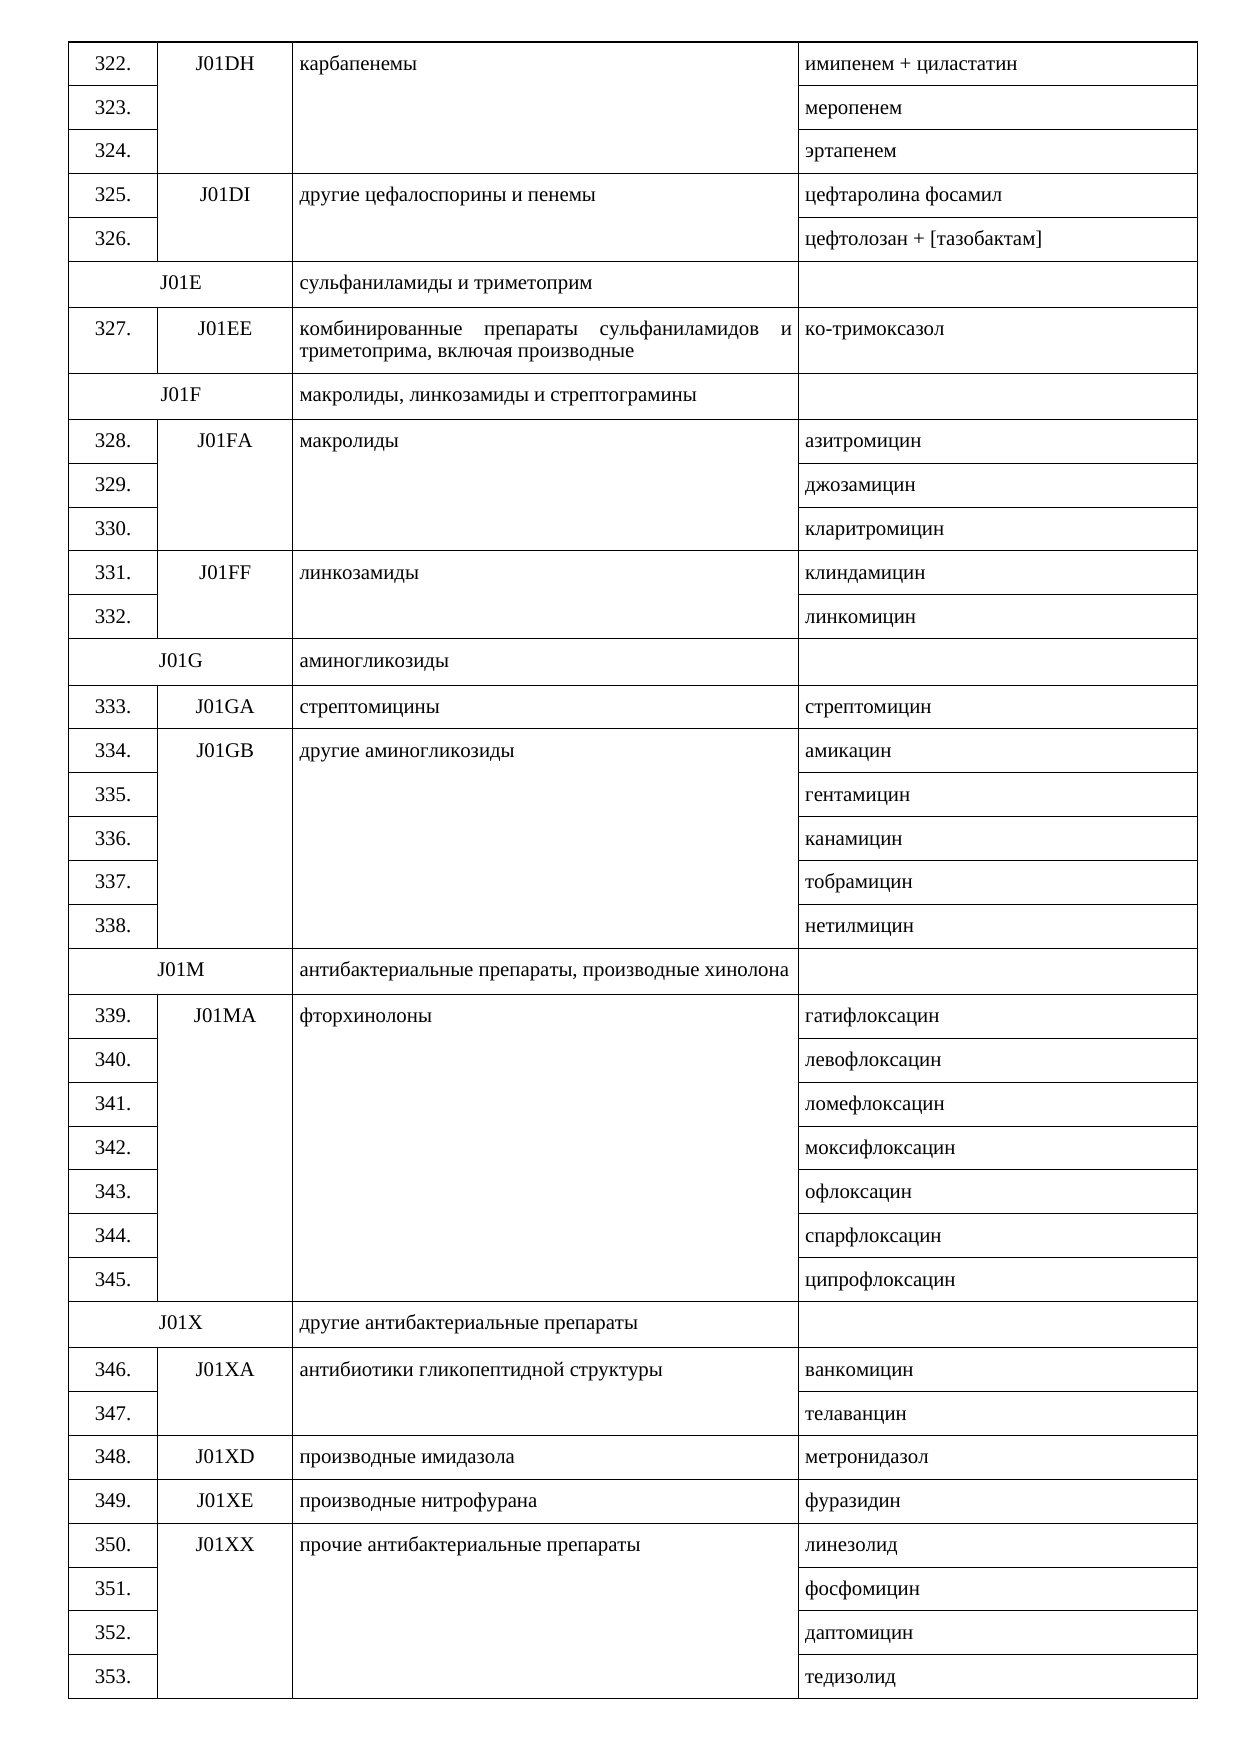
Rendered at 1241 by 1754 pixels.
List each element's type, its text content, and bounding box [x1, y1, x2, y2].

table_cell J01DH [158, 43, 292, 173]
table_cell цефтаролина фосамил [799, 174, 1197, 217]
table_cell 341. [69, 1083, 157, 1126]
table_cell [799, 639, 1197, 684]
table_cell 338. [69, 905, 157, 948]
table_cell 327. [69, 308, 157, 372]
table_cell 326. [69, 218, 157, 261]
table_cell сульфаниламиды и триметоприм [293, 262, 798, 307]
table_cell меропенем [799, 86, 1197, 129]
table_cell клиндамицин [799, 551, 1197, 594]
table_cell имипенем + циластатин [799, 43, 1197, 85]
table_cell антибиотики гликопептидной структуры [293, 1348, 798, 1435]
table_cell 343. [69, 1170, 157, 1213]
table_cell 324. [69, 130, 157, 173]
table_cell линезолид [799, 1524, 1197, 1567]
table_cell 344. [69, 1214, 157, 1257]
table_cell моксифлоксацин [799, 1127, 1197, 1169]
table_cell фуразидин [799, 1480, 1197, 1523]
table_cell J01F [69, 374, 292, 419]
table_cell 334. [69, 729, 157, 772]
table_cell [799, 262, 1197, 307]
table_cell J01M [69, 949, 292, 994]
table_cell комбинированные препараты сульфаниламидов и триметоприма, включая производные [293, 308, 798, 372]
table_cell J01E [69, 262, 292, 307]
table_cell [799, 374, 1197, 419]
table_cell канамицин [799, 817, 1197, 860]
table_cell J01GB [158, 729, 292, 948]
table_cell макролиды, линкозамиды и стрептограмины [293, 374, 798, 419]
table_cell J01XX [158, 1524, 292, 1698]
table_cell телаванцин [799, 1392, 1197, 1435]
table_cell гентамицин [799, 773, 1197, 816]
table_cell J01XA [158, 1348, 292, 1435]
table_cell производные имидазола [293, 1436, 798, 1479]
table_cell эртапенем [799, 130, 1197, 173]
table_cell джозамицин [799, 464, 1197, 507]
table_cell 323. [69, 86, 157, 129]
table_cell J01MA [158, 995, 292, 1301]
table_cell фосфомицин [799, 1568, 1197, 1610]
table_cell 325. [69, 174, 157, 217]
table_cell [799, 1302, 1197, 1347]
table_cell линкомицин [799, 595, 1197, 638]
table_cell прочие антибактериальные препараты [293, 1524, 798, 1698]
table_cell спарфлоксацин [799, 1214, 1197, 1257]
table_cell аминогликозиды [293, 639, 798, 684]
table_cell J01X [69, 1302, 292, 1347]
table_cell 337. [69, 861, 157, 904]
table_cell 345. [69, 1258, 157, 1301]
table_cell 350. [69, 1524, 157, 1567]
table_cell цефтолозан + [тазобактам] [799, 218, 1197, 261]
table_cell стрептомицин [799, 686, 1197, 728]
table_cell 352. [69, 1611, 157, 1654]
table_cell 353. [69, 1655, 157, 1698]
table_cell 331. [69, 551, 157, 594]
table_cell J01FA [158, 420, 292, 550]
table_cell J01XD [158, 1436, 292, 1479]
table_cell карбапенемы [293, 43, 798, 173]
table_cell другие антибактериальные препараты [293, 1302, 798, 1347]
table_cell 339. [69, 995, 157, 1038]
table_cell 322. [69, 43, 157, 85]
table_cell 332. [69, 595, 157, 638]
table_cell 342. [69, 1127, 157, 1169]
table_cell ципрофлоксацин [799, 1258, 1197, 1301]
table_cell 328. [69, 420, 157, 463]
table_cell офлоксацин [799, 1170, 1197, 1213]
table_cell [799, 949, 1197, 994]
table_cell фторхинолоны [293, 995, 798, 1301]
table_cell другие цефалоспорины и пенемы [293, 174, 798, 261]
table_cell нетилмицин [799, 905, 1197, 948]
table_cell 329. [69, 464, 157, 507]
table_cell тедизолид [799, 1655, 1197, 1698]
table_cell J01EE [158, 308, 292, 372]
table_cell J01GA [158, 686, 292, 728]
table_cell метронидазол [799, 1436, 1197, 1479]
table_cell 330. [69, 508, 157, 550]
table_cell производные нитрофурана [293, 1480, 798, 1523]
table_cell 340. [69, 1039, 157, 1082]
table_cell линкозамиды [293, 551, 798, 638]
table_cell амикацин [799, 729, 1197, 772]
table_cell азитромицин [799, 420, 1197, 463]
table_cell антибактериальные препараты, производные хинолона [293, 949, 798, 994]
table_cell 333. [69, 686, 157, 728]
table_cell J01G [69, 639, 292, 684]
table_cell J01DI [158, 174, 292, 261]
table_cell тобрамицин [799, 861, 1197, 904]
table_cell ко-тримоксазол [799, 308, 1197, 372]
table_cell 336. [69, 817, 157, 860]
table_cell 348. [69, 1436, 157, 1479]
table_cell J01FF [158, 551, 292, 638]
table_cell стрептомицины [293, 686, 798, 728]
table_cell другие аминогликозиды [293, 729, 798, 948]
table_cell даптомицин [799, 1611, 1197, 1654]
table_cell 346. [69, 1348, 157, 1391]
table_cell левофлоксацин [799, 1039, 1197, 1082]
table_cell гатифлоксацин [799, 995, 1197, 1038]
table_cell 349. [69, 1480, 157, 1523]
table_cell ванкомицин [799, 1348, 1197, 1391]
table_cell 347. [69, 1392, 157, 1435]
table_cell 351. [69, 1568, 157, 1610]
table_cell кларитромицин [799, 508, 1197, 550]
table_cell 335. [69, 773, 157, 816]
table_cell J01XE [158, 1480, 292, 1523]
table_cell макролиды [293, 420, 798, 550]
table_cell ломефлоксацин [799, 1083, 1197, 1126]
